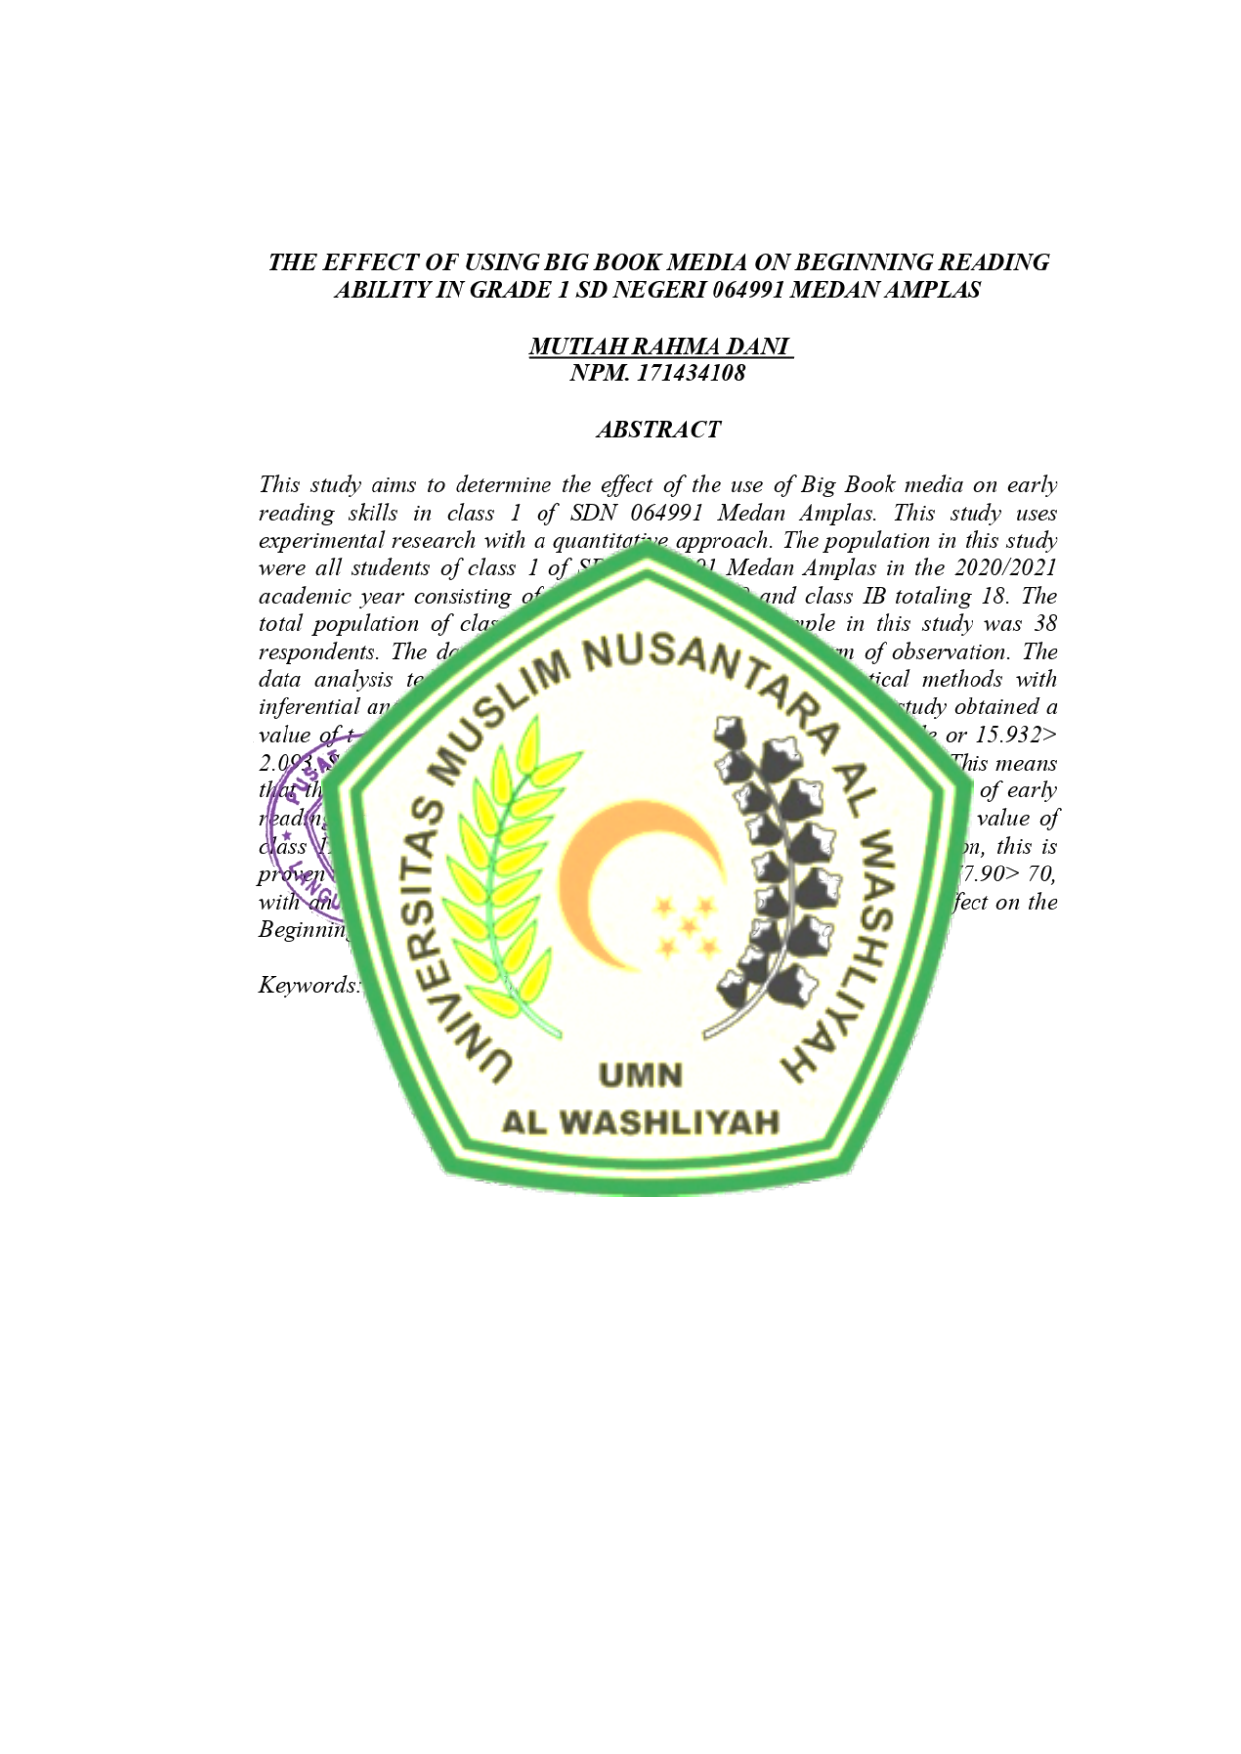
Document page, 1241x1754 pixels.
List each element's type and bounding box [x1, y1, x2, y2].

picture [240, 222, 1079, 1197]
